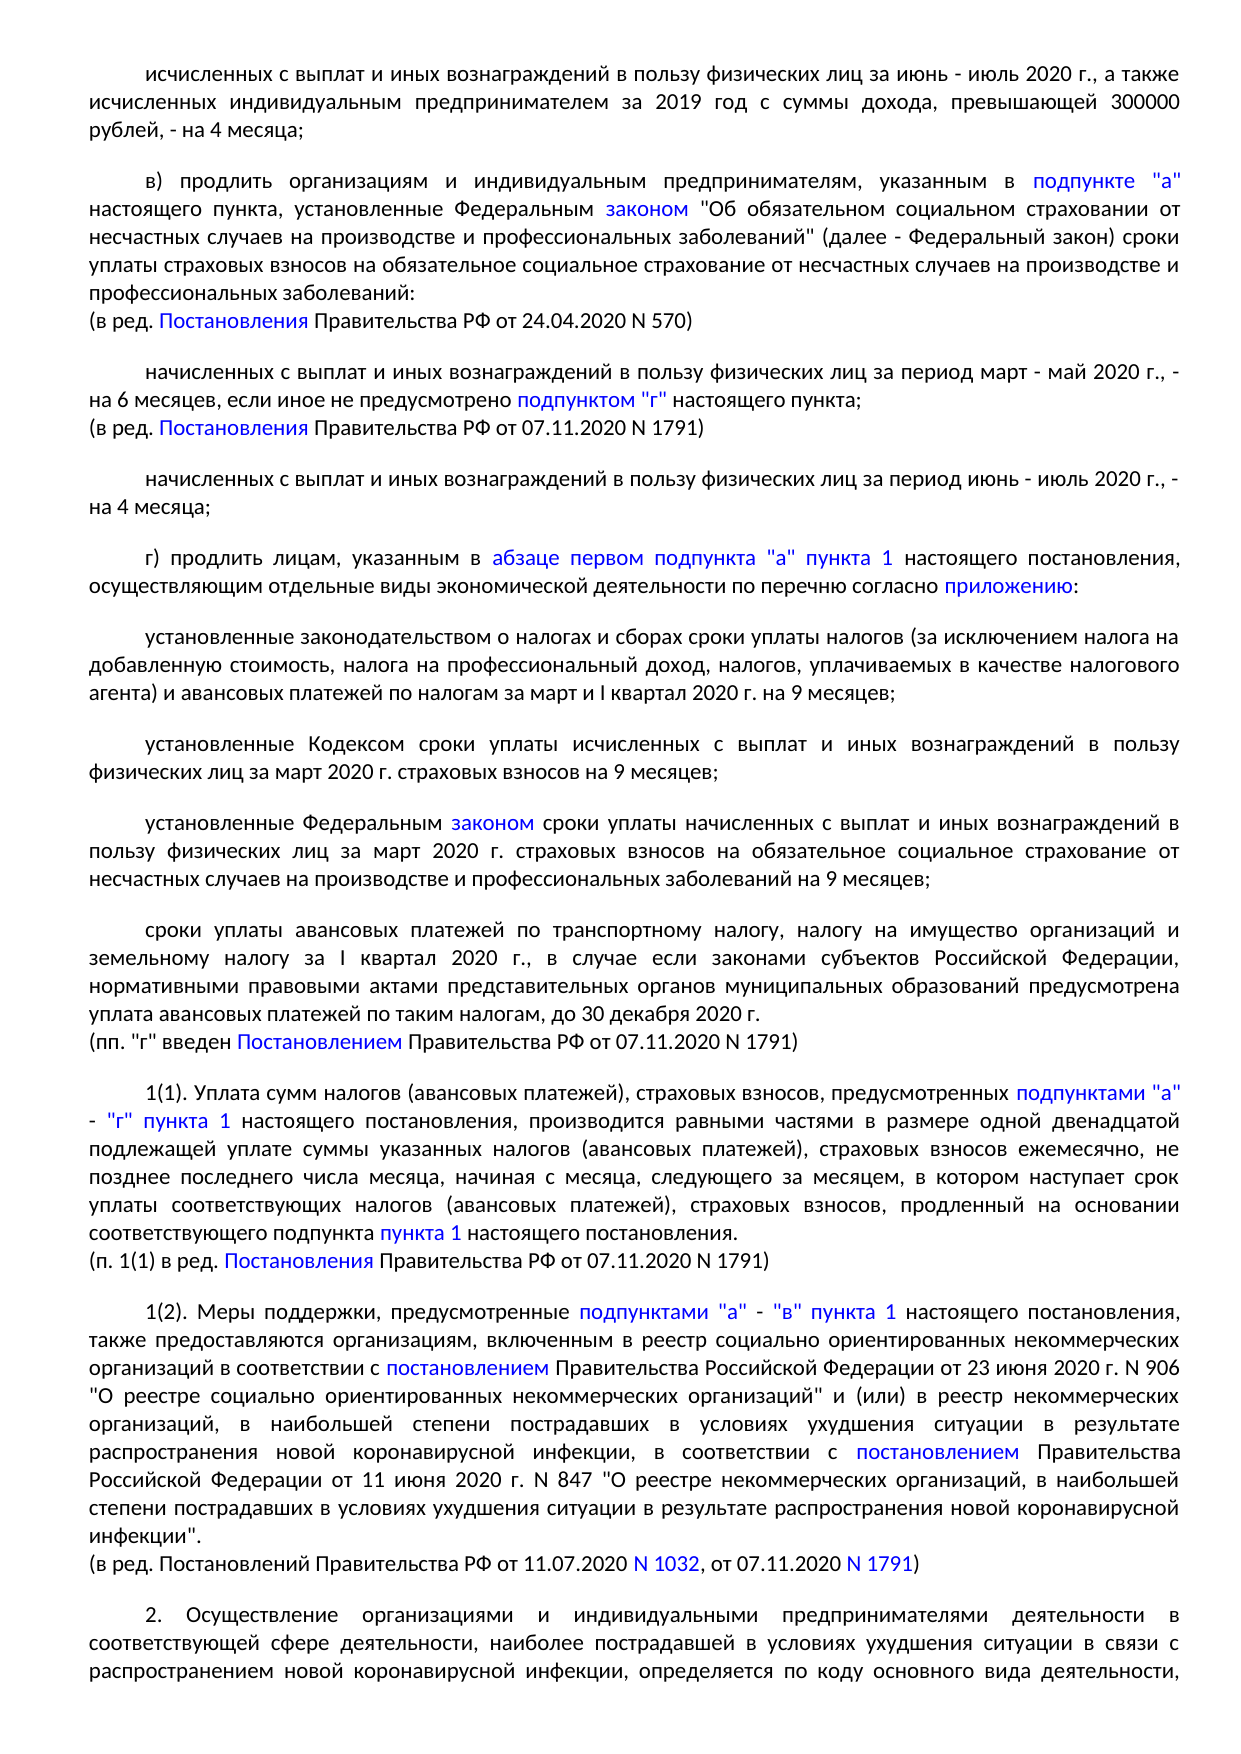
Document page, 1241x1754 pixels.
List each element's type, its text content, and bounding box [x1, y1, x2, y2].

text начисленных с выплат и иных вознаграждений в пользу физических лиц за период март - май 2020 г., - на 6 месяцев, если иное не предусмотрено подпунктом "г" настоящего пункта; [89, 357, 1181, 413]
text 1(2). Меры поддержки, предусмотренные подпунктами "а" - "в" пункта 1 настоящего постановления, также предоставляются организациям, включенным в реестр социально ориентированных некоммерческих организаций в соответствии с постановлением Правительства Российской Федерации от 23 июня 2020 г. N 906 "О реестре социально ориентированных некоммерческих организаций" и (или) в реестр некоммерческих организаций, в наибольшей степени пострадавших в условиях ухудшения ситуации в результате распространения новой коронавирусной инфекции, в соответствии с постановлением Правительства Российской Федерации от 11 июня 2020 г. N 847 "О реестре некоммерческих организаций, в наибольшей степени пострадавших в условиях ухудшения ситуации в результате распространения новой коронавирусной инфекции". [89, 1297, 1181, 1549]
text (в ред. Постановления Правительства РФ от 07.11.2020 N 1791) [89, 413, 1181, 441]
text исчисленных с выплат и иных вознаграждений в пользу физических лиц за июнь - июль 2020 г., а также исчисленных индивидуальным предпринимателем за 2019 год с суммы дохода, превышающей 300000 рублей, - на 4 месяца; [89, 59, 1181, 143]
text установленные законодательством о налогах и сборах сроки уплаты налогов (за исключением налога на добавленную стоимость, налога на профессиональный доход, налогов, уплачиваемых в качестве налогового агента) и авансовых платежей по налогам за март и I квартал 2020 г. на 9 месяцев; [89, 622, 1181, 706]
text (пп. "г" введен Постановлением Правительства РФ от 07.11.2020 N 1791) [89, 1027, 1181, 1055]
text 1(1). Уплата сумм налогов (авансовых платежей), страховых взносов, предусмотренных подпунктами "а" - "г" пункта 1 настоящего постановления, производится равными частями в размере одной двенадцатой подлежащей уплате суммы указанных налогов (авансовых платежей), страховых взносов ежемесячно, не позднее последнего числа месяца, начиная с месяца, следующего за месяцем, в котором наступает срок уплаты соответствующих налогов (авансовых платежей), страховых взносов, продленный на основании соответствующего подпункта пункта 1 настоящего постановления. [89, 1078, 1181, 1246]
text в) продлить организациям и индивидуальным предпринимателям, указанным в подпункте "а" настоящего пункта, установленные Федеральным законом "Об обязательном социальном страховании от несчастных случаев на производстве и профессиональных заболеваний" (далее - Федеральный закон) сроки уплаты страховых взносов на обязательное социальное страхование от несчастных случаев на производстве и профессиональных заболеваний: [89, 166, 1181, 306]
text установленные Кодексом сроки уплаты исчисленных с выплат и иных вознаграждений в пользу физических лиц за март 2020 г. страховых взносов на 9 месяцев; [89, 729, 1181, 785]
text начисленных с выплат и иных вознаграждений в пользу физических лиц за период июнь - июль 2020 г., - на 4 месяца; [89, 464, 1181, 520]
text г) продлить лицам, указанным в абзаце первом подпункта "а" пункта 1 настоящего постановления, осуществляющим отдельные виды экономической деятельности по перечню согласно приложению: [89, 543, 1181, 599]
text сроки уплаты авансовых платежей по транспортному налогу, налогу на имущество организаций и земельному налогу за I квартал 2020 г., в случае если законами субъектов Российской Федерации, нормативными правовыми актами представительных органов муниципальных образований предусмотрена уплата авансовых платежей по таким налогам, до 30 декабря 2020 г. [89, 915, 1181, 1027]
text (в ред. Постановлений Правительства РФ от 11.07.2020 N 1032, от 07.11.2020 N 1791) [89, 1549, 1181, 1577]
text установленные Федеральным законом сроки уплаты начисленных с выплат и иных вознаграждений в пользу физических лиц за март 2020 г. страховых взносов на обязательное социальное страхование от несчастных случаев на производстве и профессиональных заболеваний на 9 месяцев; [89, 808, 1181, 892]
text (в ред. Постановления Правительства РФ от 24.04.2020 N 570) [89, 306, 1181, 334]
text (п. 1(1) в ред. Постановления Правительства РФ от 07.11.2020 N 1791) [89, 1246, 1181, 1274]
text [89, 1600, 1181, 1684]
